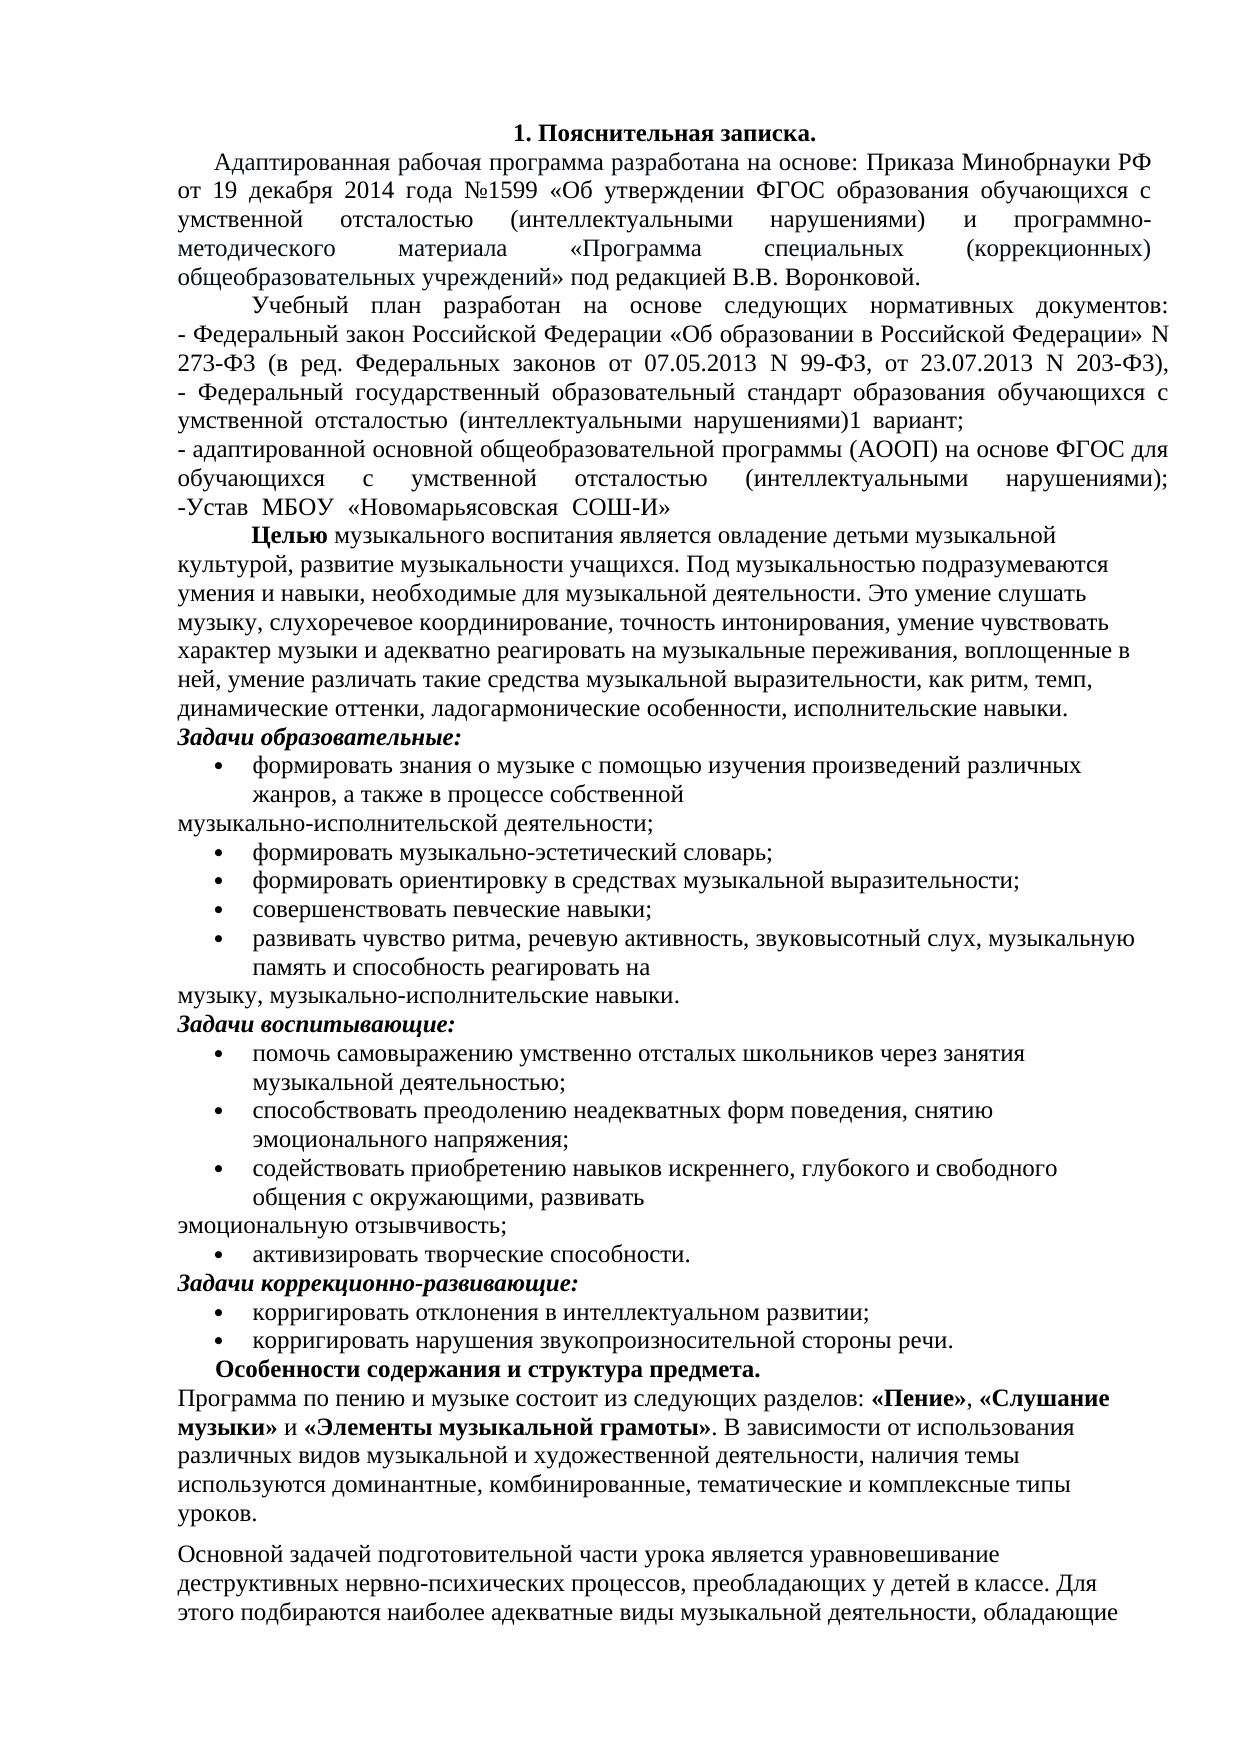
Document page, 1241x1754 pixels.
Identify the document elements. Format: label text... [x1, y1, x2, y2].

list корригировать нарушения звукопроизносительной стороны речи. [215, 1326, 1152, 1354]
text эмоциональную отзывчивость; [177, 1211, 1152, 1239]
text Задачи воспитывающие: [177, 1009, 1152, 1038]
text Целью музыкального воспитания является овладение детьми музыкальной культурой, развитие музыкальности учащихся. Под музыкальностью подразумеваются умения и навыки, необходимые для музыкальной деятельности. Это умение слушать музыку, слухоречевое координирование, точность интонирования, умение чувствовать характер музыки и адекватно реагировать на музыкальные переживания, воплощенные в ней, умение различать такие средства музыкальной выразительности, как ритм, темп, динамические оттенки, ладогармонические особенности, исполнительские навыки. [177, 521, 1152, 722]
list развивать чувство ритма, речевую активность, звуковысотный слух, музыкальную память и способность реагировать на [215, 923, 1152, 981]
text Задачи образовательные: [177, 722, 1152, 751]
list активизировать творческие способности. [215, 1239, 1152, 1268]
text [177, 1539, 1152, 1626]
list формировать знания о музыке с помощью изучения произведений различных жанров, а также в процессе собственной [215, 751, 1152, 808]
list формировать музыкально-эстетический словарь; [215, 837, 1152, 866]
text 1. Пояснительная записка. [177, 118, 1152, 147]
list корригировать отклонения в интеллектуальном развитии; [215, 1297, 1152, 1326]
list содействовать приобретению навыков искреннего, глубокого и свободного общения с окружающими, развивать [215, 1153, 1152, 1211]
list совершенствовать певческие навыки; [215, 894, 1152, 923]
text Программа по пению и музыке состоит из следующих разделов: «Пение», «Слушание музыки» и «Элементы музыкальной грамоты». В зависимости от использования различных видов музыкальной и художественной деятельности, наличия темы используются доминантные, комбинированные, тематические и комплексные типы уроков. [177, 1383, 1152, 1527]
text Учебный план разработан на основе следующих нормативных документов: - Федеральный закон Российской Федерации «Об образовании в Российской Федерации» N 273-Ф3 (в ред. Федеральных законов от 07.05.2013 N 99-ФЗ, от 23.07.2013 N 203-Ф3), - Федеральный государственный образовательный стандарт образования обучающихся с умственнойаотсталостьюа(интеллектуальнымианарушениями)1авариант; - адаптированной основной общеобразовательной программы (АООП) на основе ФГОС для обучающихся с умственной отсталостью (интеллектуальными нарушениями); -УставпМБОУп«НовомарьясовскаяпСОШ-И» [177, 291, 1169, 521]
list формировать ориентировку в средствах музыкальной выразительности; [215, 866, 1152, 894]
text музыку, музыкально-исполнительские навыки. [177, 981, 1152, 1009]
text Адаптированная рабочая программа разработана на основе: Приказа Минобрнауки РФ от 19 декабря 2014 года №1599 «Об утверждении ФГОС образования обучающихся с умственной отсталостью (интеллектуальными нарушениями) и программно-методического материала «Программа специальных (коррекционных) общеобразовательных учреждений» под редакцией В.В. Воронковой. [177, 147, 1152, 291]
text Задачи коррекционно-развивающие: [177, 1268, 1152, 1297]
text музыкально-исполнительской деятельности; [177, 808, 1152, 837]
text Особенности содержания и структура предмета. [215, 1354, 1152, 1383]
list способствовать преодолению неадекватных форм поведения, снятию эмоционального напряжения; [215, 1096, 1152, 1153]
list помочь самовыражению умственно отсталых школьников через занятия музыкальной деятельностью; [215, 1038, 1152, 1096]
